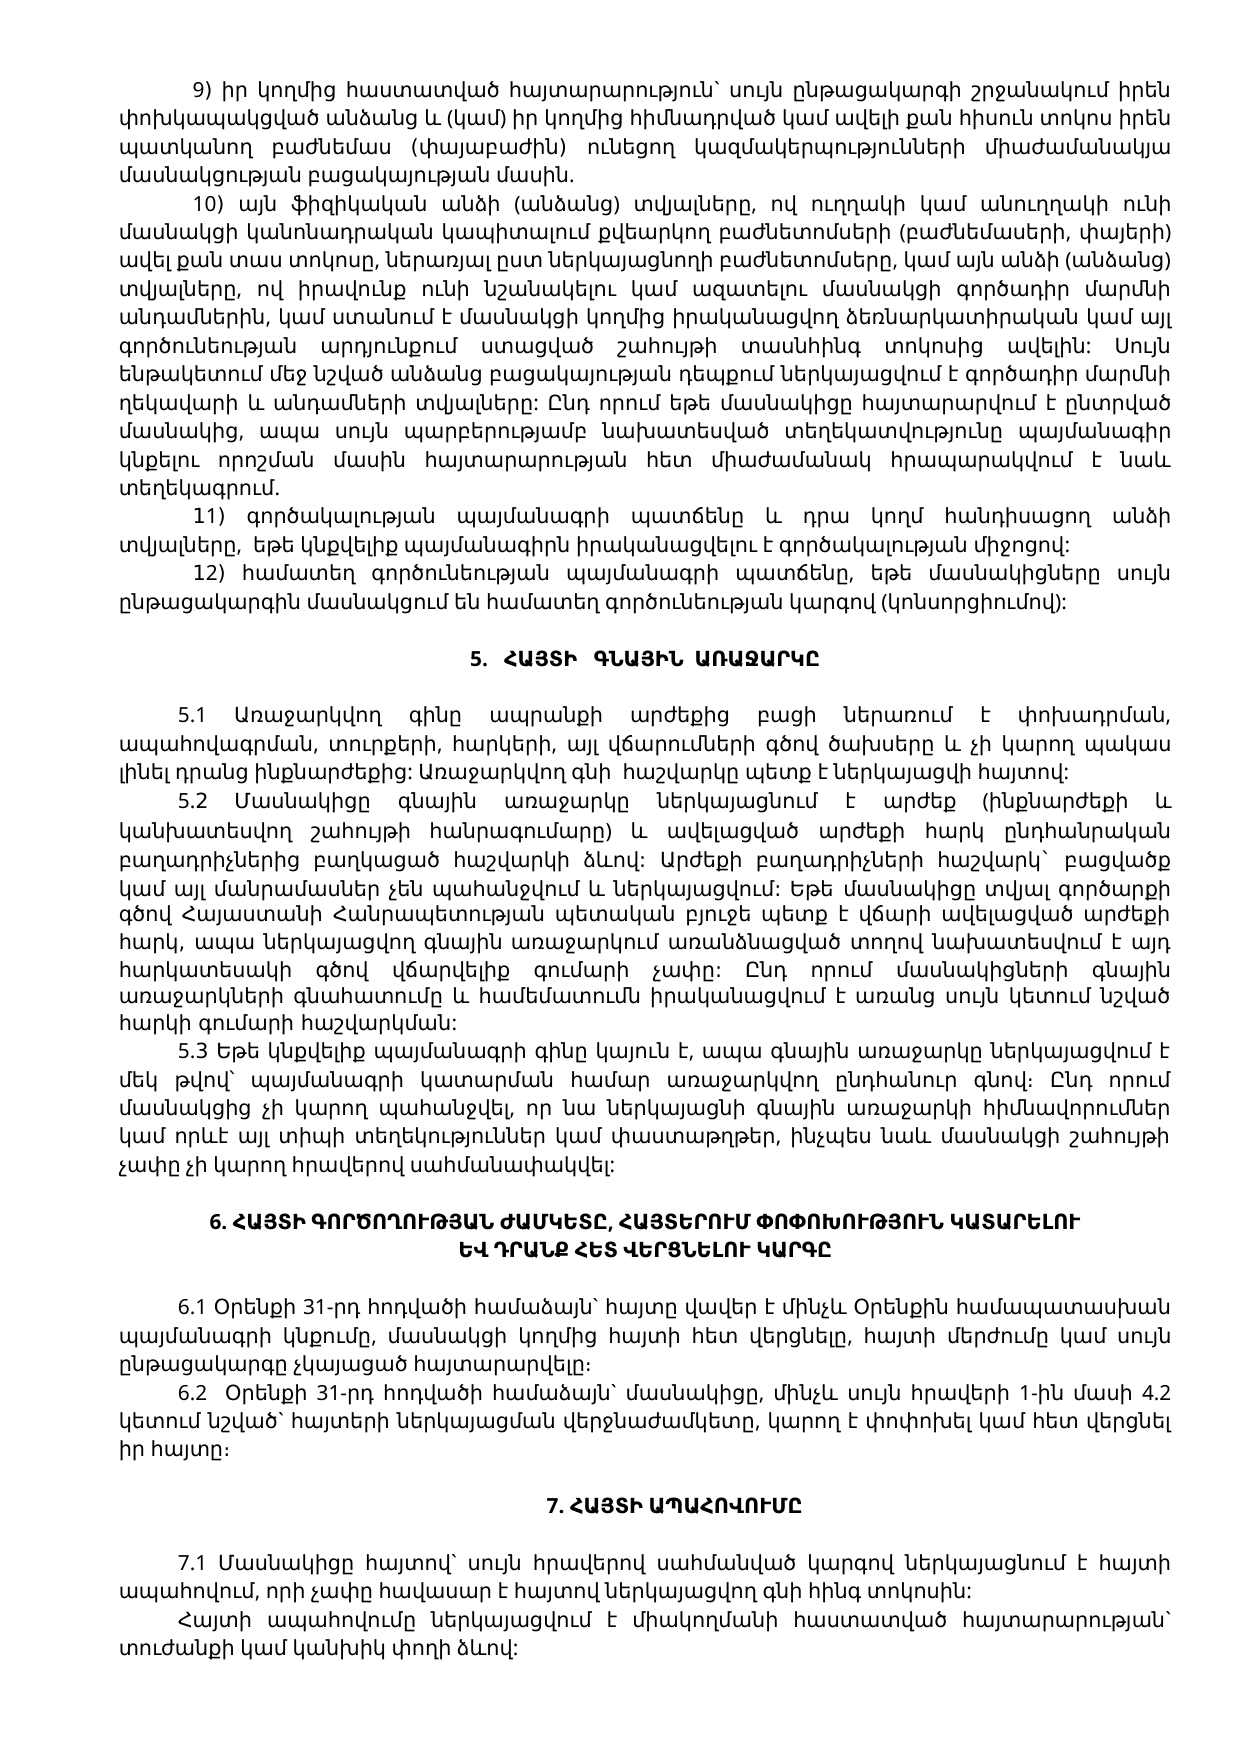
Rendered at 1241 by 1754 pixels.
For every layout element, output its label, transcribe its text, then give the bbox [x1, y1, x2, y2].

text 6.1 Օրենքի 31-րդ հոդվածի համաձայն` հայտը վավեր է մինչև Օրենքին համապատասխան պայմանագրի կնքումը, մասնակցի կողմից հայտի հետ վերցնելը, հայտի մերժումը կամ սույն ընթացակարգը չկայացած հայտարարվելը։ [118, 1292, 1171, 1378]
text 5. ՀԱՅՏԻ ԳՆԱՅԻՆ ԱՌԱՋԱՐԿԸ [118, 644, 1171, 672]
text ԵՎ ԴՐԱՆՔ ՀԵՏ ՎԵՐՑՆԵԼՈՒ ԿԱՐԳԸ [118, 1235, 1171, 1264]
text 12) համատեղ գործունեության պայմանագրի պատճենը, եթե մասնակիցները սույն ընթացակարգին մասնակցում են համատեղ գործունեության կարգով (կոնսորցիումով): [118, 558, 1171, 615]
text 7.1 Մասնակիցը հայտով` սույն հրավերով սահմանված կարգով ներկայացնում է հայտի ապահովում, որի չափը հավասար է հայտով ներկայացվող գնի հինգ տոկոսին: [118, 1548, 1171, 1605]
text 10) այն ֆիզիկական անձի (անձանց) տվյալները, ով ուղղակի կամ անուղղակի ունի մասնակցի կանոնադրական կապիտալում քվեարկող բաժնետոմսերի (բաժնեմասերի, փայերի) ավել քան տաս տոկոսը, ներառյալ ըստ ներկայացնողի բաժնետոմսերը, կամ այն անձի (անձանց) տվյալները, ով իրավունք ունի նշանակելու կամ ազատելու մասնակցի գործադիր մարմնի անդամներին, կամ ստանում է մասնակցի կողմից իրականացվող ձեռնարկատիրական կամ այլ գործունեության արդյունքում ստացված շահույթի տասնհինգ տոկոսից ավելին: Սույն ենթակետում մեջ նշված անձանց բացակայության դեպքում ներկայացվում է գործադիր մարմնի ղեկավարի և անդամների տվյալները: Ընդ որում եթե մասնակիցը հայտարարվում է ընտրված մասնակից, ապա սույն պարբերությամբ նախատեսված տեղեկատվությունը պայմանագիր կնքելու որոշման մասին հայտարարության հետ միաժամանակ հրապարակվում է նաև տեղեկագրում. [118, 189, 1171, 502]
text 7. ՀԱՅՏԻ ԱՊԱՀՈՎՈՒՄԸ [118, 1491, 1171, 1520]
text Հայտի ապահովումը ներկայացվում է միակողմանի հաստատված հայտարարության` տուժանքի կամ կանխիկ փողի ձևով: [118, 1605, 1171, 1662]
text 5.3 Եթե կնքվելիք պայմանագրի գինը կայուն է, ապա գնային առաջարկը ներկայացվում է մեկ թվով՝ պայմանագրի կատարման համար առաջարկվող ընդհանուր գնով։ Ընդ որում մասնակցից չի կարող պահանջվել, որ նա ներկայացնի գնային առաջարկի հիմնավորումներ կամ որևէ այլ տիպի տեղեկություններ կամ փաստաթղթեր, ինչպես նաև մասնակցի շահույթի չափը չի կարող հրավերով սահմանափակվել: [118, 1036, 1171, 1178]
text 5.2 Մասնակիցը գնային առաջարկը ներկայացնում է արժեք (ինքնարժեքի և կանխատեսվող շահույթի հանրագումարը) և ավելացված արժեքի հարկ ընդհանրական բաղադրիչներից բաղկացած հաշվարկի ձևով: Արժեքի բաղադրիչների հաշվարկ` բացվածք կամ այլ մանրամասներ չեն պահանջվում և ներկայացվում: Եթե մասնակիցը տվյալ գործարքի գծով Հայաստանի Հանրապետության պետական բյուջե պետք է վճարի ավելացված արժեքի հարկ, ապա ներկայացվող գնային առաջարկում առանձնացված տողով նախատեսվում է այդ հարկատեսակի գծով վճարվելիք գումարի չափը: Ընդ որում մասնակիցների գնային առաջարկների գնահատումը և համեմատումն իրականացվում է առանց սույն կետում նշված հարկի գումարի հաշվարկման: [118, 786, 1171, 1036]
text 9) իր կողմից հաստատված հայտարարություն` սույն ընթացակարգի շրջանակում իրեն փոխկապակցված անձանց և (կամ) իր կողմից հիմնադրված կամ ավելի քան հիսուն տոկոս իրեն պատկանող բաժնեմաս (փայաբաժին) ունեցող կազմակերպությունների միաժամանակյա մասնակցության բացակայության մասին. [118, 75, 1171, 189]
text 6. ՀԱՅՏԻ ԳՈՐԾՈՂՈՒԹՅԱՆ ԺԱՄԿԵՏԸ, ՀԱՅՏԵՐՈՒՄ ՓՈՓՈԽՈՒԹՅՈՒՆ ԿԱՏԱՐԵԼՈՒ [118, 1207, 1171, 1235]
text 5.1 Առաջարկվող գինը ապրանքի արժեքից բացի ներառում է փոխադրման, ապահովագրման, տուրքերի, հարկերի, այլ վճարումների գծով ծախսերը և չի կարող պակաս լինել դրանց ինքնարժեքից: Առաջարկվող գնի հաշվարկը պետք է ներկայացվի հայտով: [118, 701, 1171, 786]
text 11) գործակալության պայմանագրի պատճենը և դրա կողմ հանդիսացող անձի տվյալները, եթե կնքվելիք պայմանագիրն իրականացվելու է գործակալության միջոցով: [118, 502, 1171, 558]
text 6.2 Օրենքի 31-րդ հոդվածի համաձայն` մասնակիցը, մինչև սույն հրավերի 1-ին մասի 4.2 կետում նշված` հայտերի ներկայացման վերջնաժամկետը, կարող է փոփոխել կամ հետ վերցնել իր հայտը։ [118, 1378, 1171, 1463]
